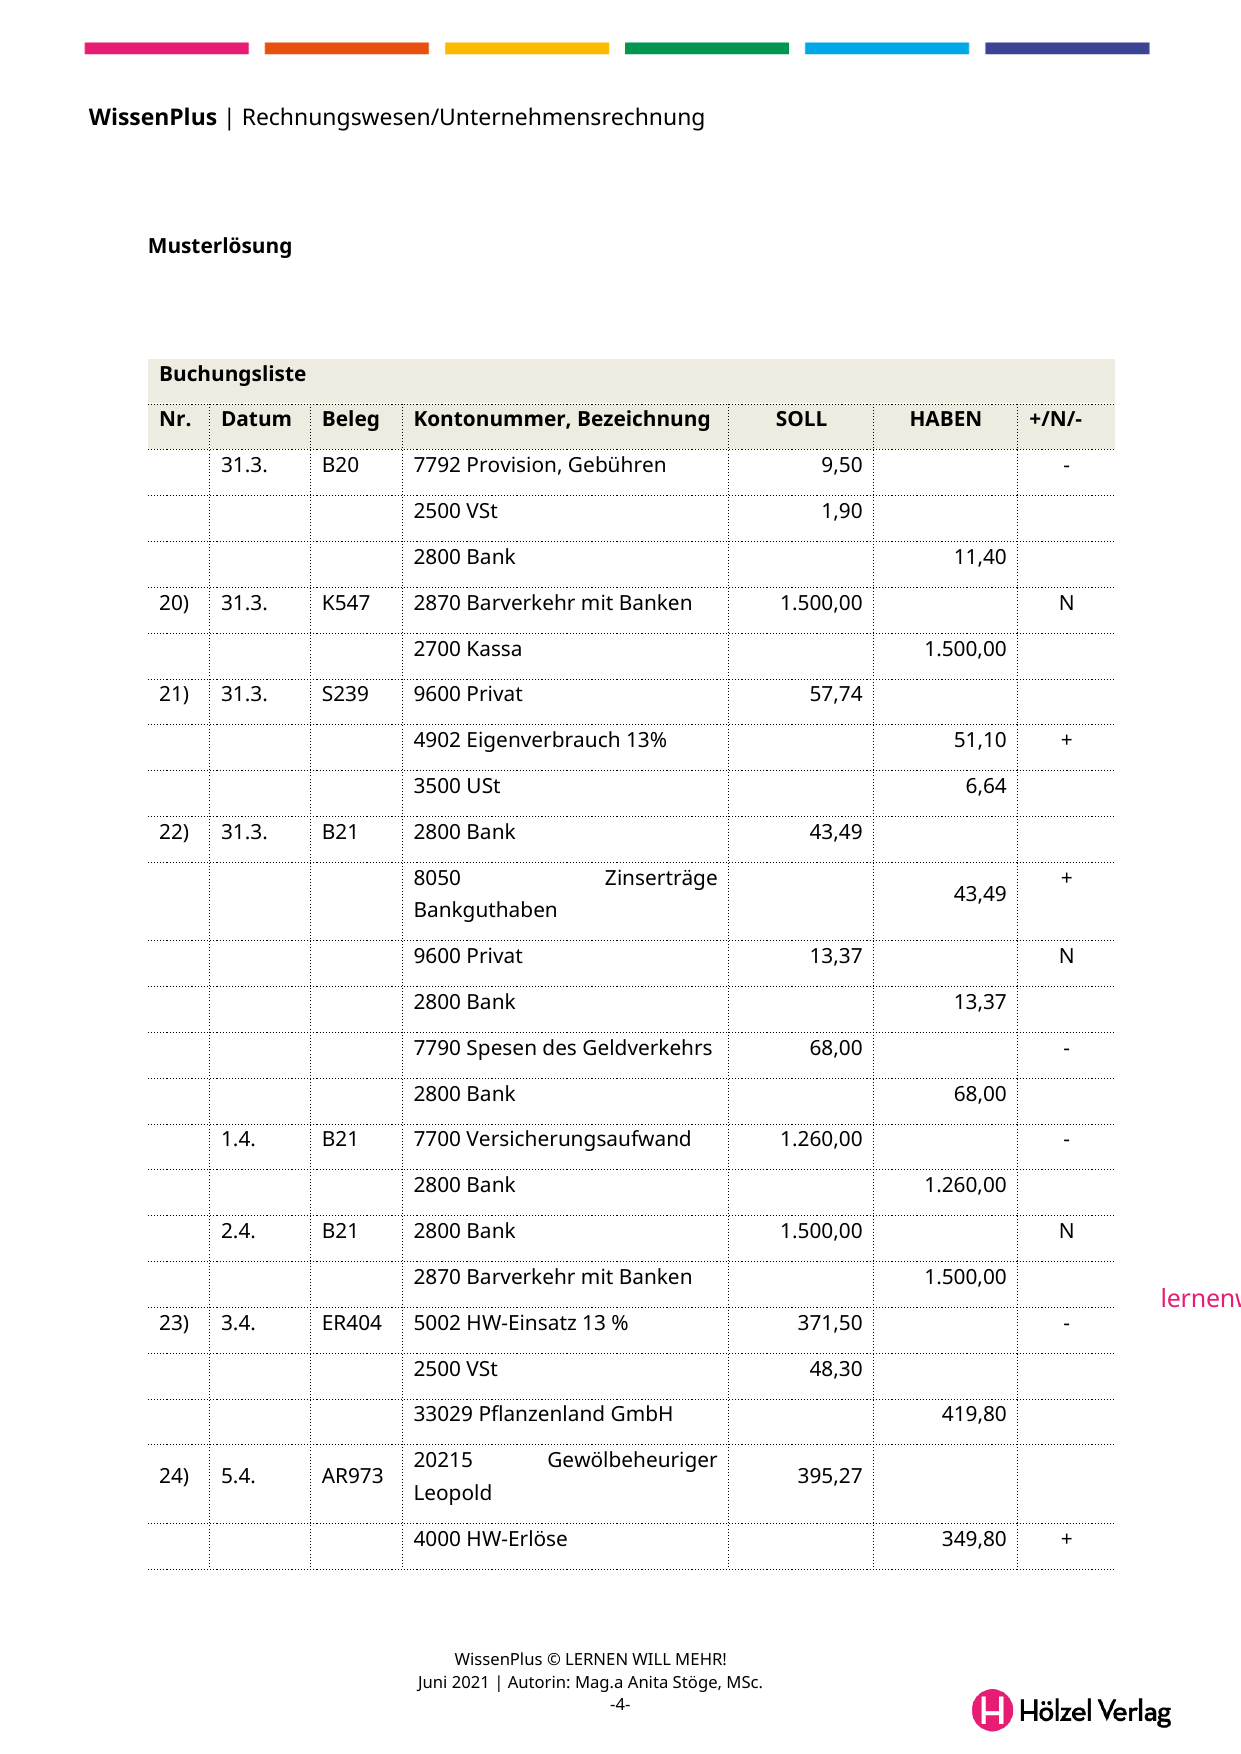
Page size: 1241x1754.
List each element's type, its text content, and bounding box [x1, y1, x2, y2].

table_cell [210, 1399, 310, 1444]
table_cell 1.500,00 [729, 1215, 874, 1261]
table_cell [148, 495, 209, 541]
table_cell 20) [148, 587, 209, 633]
table_cell [210, 1261, 310, 1307]
table_cell [148, 1215, 209, 1261]
table_cell [874, 1215, 1018, 1261]
table_cell 5002 HW-Einsatz 13 % [402, 1307, 729, 1353]
table_cell + [1018, 1523, 1115, 1569]
table_cell 3500 USt [402, 770, 729, 816]
table_cell B21 [310, 816, 402, 862]
table_cell [874, 449, 1018, 495]
table_cell 31.3. [210, 587, 310, 633]
table_cell [1018, 1169, 1115, 1215]
table_cell [310, 633, 402, 678]
table_cell 51,10 [874, 724, 1018, 770]
table_cell 33029 Pflanzenland GmbH [402, 1399, 729, 1444]
table_cell 31.3. [210, 449, 310, 495]
table_cell 8050 Zinserträge Bankguthaben [402, 862, 729, 940]
table_cell 1.4. [210, 1124, 310, 1169]
table_cell [729, 1169, 874, 1215]
table_cell 13,37 [874, 986, 1018, 1032]
table_cell 31.3. [210, 679, 310, 724]
table_cell [148, 541, 209, 587]
table_cell 2800 Bank [402, 816, 729, 862]
table_cell 43,49 [874, 862, 1018, 940]
table_cell [210, 1353, 310, 1398]
table_cell [729, 862, 874, 940]
table_cell [310, 862, 402, 940]
table_cell [148, 724, 209, 770]
table_cell [148, 1032, 209, 1078]
table_cell 20215 Gewölbeheuriger Leopold [402, 1444, 729, 1523]
table_cell [210, 1078, 310, 1123]
table_cell [148, 862, 209, 940]
table_cell +/N/- [1018, 404, 1115, 449]
table_cell - [1018, 1032, 1115, 1078]
table_cell [210, 1169, 310, 1215]
table_cell [874, 587, 1018, 633]
table_cell [210, 940, 310, 986]
table_cell 1,90 [729, 495, 874, 541]
table_cell 2800 Bank [402, 541, 729, 587]
table_cell Nr. [148, 404, 209, 449]
table_cell 1.260,00 [729, 1124, 874, 1169]
table_cell 22) [148, 816, 209, 862]
table_cell S239 [310, 679, 402, 724]
table_cell [729, 1523, 874, 1569]
table_cell [729, 1078, 874, 1123]
table_cell 7790 Spesen des Geldverkehrs [402, 1032, 729, 1078]
table_cell [148, 770, 209, 816]
table_cell [874, 816, 1018, 862]
table_cell 2700 Kassa [402, 633, 729, 678]
table_cell 2500 VSt [402, 495, 729, 541]
table_cell [1018, 679, 1115, 724]
table_cell [1018, 1261, 1115, 1307]
table_cell [310, 495, 402, 541]
table_cell B20 [310, 449, 402, 495]
table_cell [148, 1523, 209, 1569]
table_cell 2800 Bank [402, 1078, 729, 1123]
table_cell [310, 986, 402, 1032]
table_cell 24) [148, 1444, 209, 1523]
table_cell 68,00 [874, 1078, 1018, 1123]
table_cell 11,40 [874, 541, 1018, 587]
table_cell [874, 495, 1018, 541]
table_cell 7700 Versicherungsaufwand [402, 1124, 729, 1169]
table_cell - [1018, 1307, 1115, 1353]
table_cell 21) [148, 679, 209, 724]
table_cell 7792 Provision, Gebühren [402, 449, 729, 495]
table_cell ER404 [310, 1307, 402, 1353]
table_cell [1018, 633, 1115, 678]
table_cell - [1018, 1124, 1115, 1169]
table_cell N [1018, 1215, 1115, 1261]
table_cell [874, 1307, 1018, 1353]
table_cell [310, 1032, 402, 1078]
table_cell N [1018, 940, 1115, 986]
table_cell [729, 770, 874, 816]
table_cell [729, 1399, 874, 1444]
table_cell 2800 Bank [402, 1169, 729, 1215]
table_cell [1018, 1078, 1115, 1123]
table_cell 57,74 [729, 679, 874, 724]
table_cell 2.4. [210, 1215, 310, 1261]
table_cell 2870 Barverkehr mit Banken [402, 587, 729, 633]
table_cell [148, 1169, 209, 1215]
table_header Buchungsliste [148, 359, 1115, 403]
picture [0, 0, 1238, 86]
table_cell [310, 940, 402, 986]
table_cell 349,80 [874, 1523, 1018, 1569]
table_cell 31.3. [210, 816, 310, 862]
table_cell - [1018, 449, 1115, 495]
table_cell [210, 541, 310, 587]
table_cell [310, 1353, 402, 1398]
table_cell 2870 Barverkehr mit Banken [402, 1261, 729, 1307]
subtitle Musterlösung [148, 232, 1092, 260]
table_cell [148, 1353, 209, 1398]
table_cell B21 [310, 1215, 402, 1261]
table_cell [1018, 1444, 1115, 1523]
table_cell 68,00 [729, 1032, 874, 1078]
table_cell B21 [310, 1124, 402, 1169]
table_cell 1.260,00 [874, 1169, 1018, 1215]
table_cell [210, 724, 310, 770]
table_cell Datum [210, 404, 310, 449]
table_cell [148, 1124, 209, 1169]
table_cell [310, 1078, 402, 1123]
table_cell [1018, 986, 1115, 1032]
table_cell [874, 1444, 1018, 1523]
table_cell 2800 Bank [402, 986, 729, 1032]
table_cell [310, 1523, 402, 1569]
table_cell [310, 1399, 402, 1444]
table_cell [210, 1523, 310, 1569]
table_cell + [1018, 862, 1115, 940]
table_cell 9,50 [729, 449, 874, 495]
table_cell [729, 1261, 874, 1307]
table_cell [874, 1124, 1018, 1169]
picture [950, 1638, 1238, 1749]
table_cell 9600 Privat [402, 940, 729, 986]
table_cell [1018, 816, 1115, 862]
table_cell [210, 862, 310, 940]
table_cell 1.500,00 [874, 1261, 1018, 1307]
table_cell 9600 Privat [402, 679, 729, 724]
table_cell [148, 1078, 209, 1123]
table_cell [729, 724, 874, 770]
table_cell 13,37 [729, 940, 874, 986]
table_cell 419,80 [874, 1399, 1018, 1444]
table_cell 2800 Bank [402, 1215, 729, 1261]
table_cell [874, 1353, 1018, 1398]
table_cell 2500 VSt [402, 1353, 729, 1398]
table_cell 5.4. [210, 1444, 310, 1523]
table_cell [210, 633, 310, 678]
table_cell Kontonummer, Bezeichnung [402, 404, 729, 449]
table_cell 23) [148, 1307, 209, 1353]
table_cell 48,30 [729, 1353, 874, 1398]
table_cell [148, 940, 209, 986]
table_cell [310, 770, 402, 816]
table_cell 1.500,00 [729, 587, 874, 633]
table_cell 395,27 [729, 1444, 874, 1523]
table_cell 371,50 [729, 1307, 874, 1353]
table_cell 43,49 [729, 816, 874, 862]
table_cell [310, 1169, 402, 1215]
table_cell [729, 986, 874, 1032]
table_cell [148, 1261, 209, 1307]
table_cell [310, 1261, 402, 1307]
table_cell [310, 541, 402, 587]
table_cell [210, 986, 310, 1032]
table_cell Beleg [310, 404, 402, 449]
table_cell [874, 679, 1018, 724]
table_cell N [1018, 587, 1115, 633]
table_cell [1018, 1353, 1115, 1398]
table_cell [1018, 541, 1115, 587]
table_cell 1.500,00 [874, 633, 1018, 678]
table_cell [310, 724, 402, 770]
table_cell [148, 633, 209, 678]
table_cell [148, 449, 209, 495]
table_cell [729, 633, 874, 678]
table_cell [210, 1032, 310, 1078]
table_cell K547 [310, 587, 402, 633]
table_cell [874, 940, 1018, 986]
table_cell [210, 495, 310, 541]
table_cell [148, 986, 209, 1032]
table_cell [148, 1399, 209, 1444]
table_cell [1018, 495, 1115, 541]
table_cell [1018, 1399, 1115, 1444]
table_cell [874, 1032, 1018, 1078]
table_cell 3.4. [210, 1307, 310, 1353]
table_cell [1018, 770, 1115, 816]
table_cell SOLL [729, 404, 874, 449]
table_cell HABEN [874, 404, 1018, 449]
table_cell + [1018, 724, 1115, 770]
table_cell [729, 541, 874, 587]
table_cell 4000 HW-Erlöse [402, 1523, 729, 1569]
table_cell 4902 Eigenverbrauch 13% [402, 724, 729, 770]
table_cell AR973 [310, 1444, 402, 1523]
table_cell [210, 770, 310, 816]
table_cell 6,64 [874, 770, 1018, 816]
